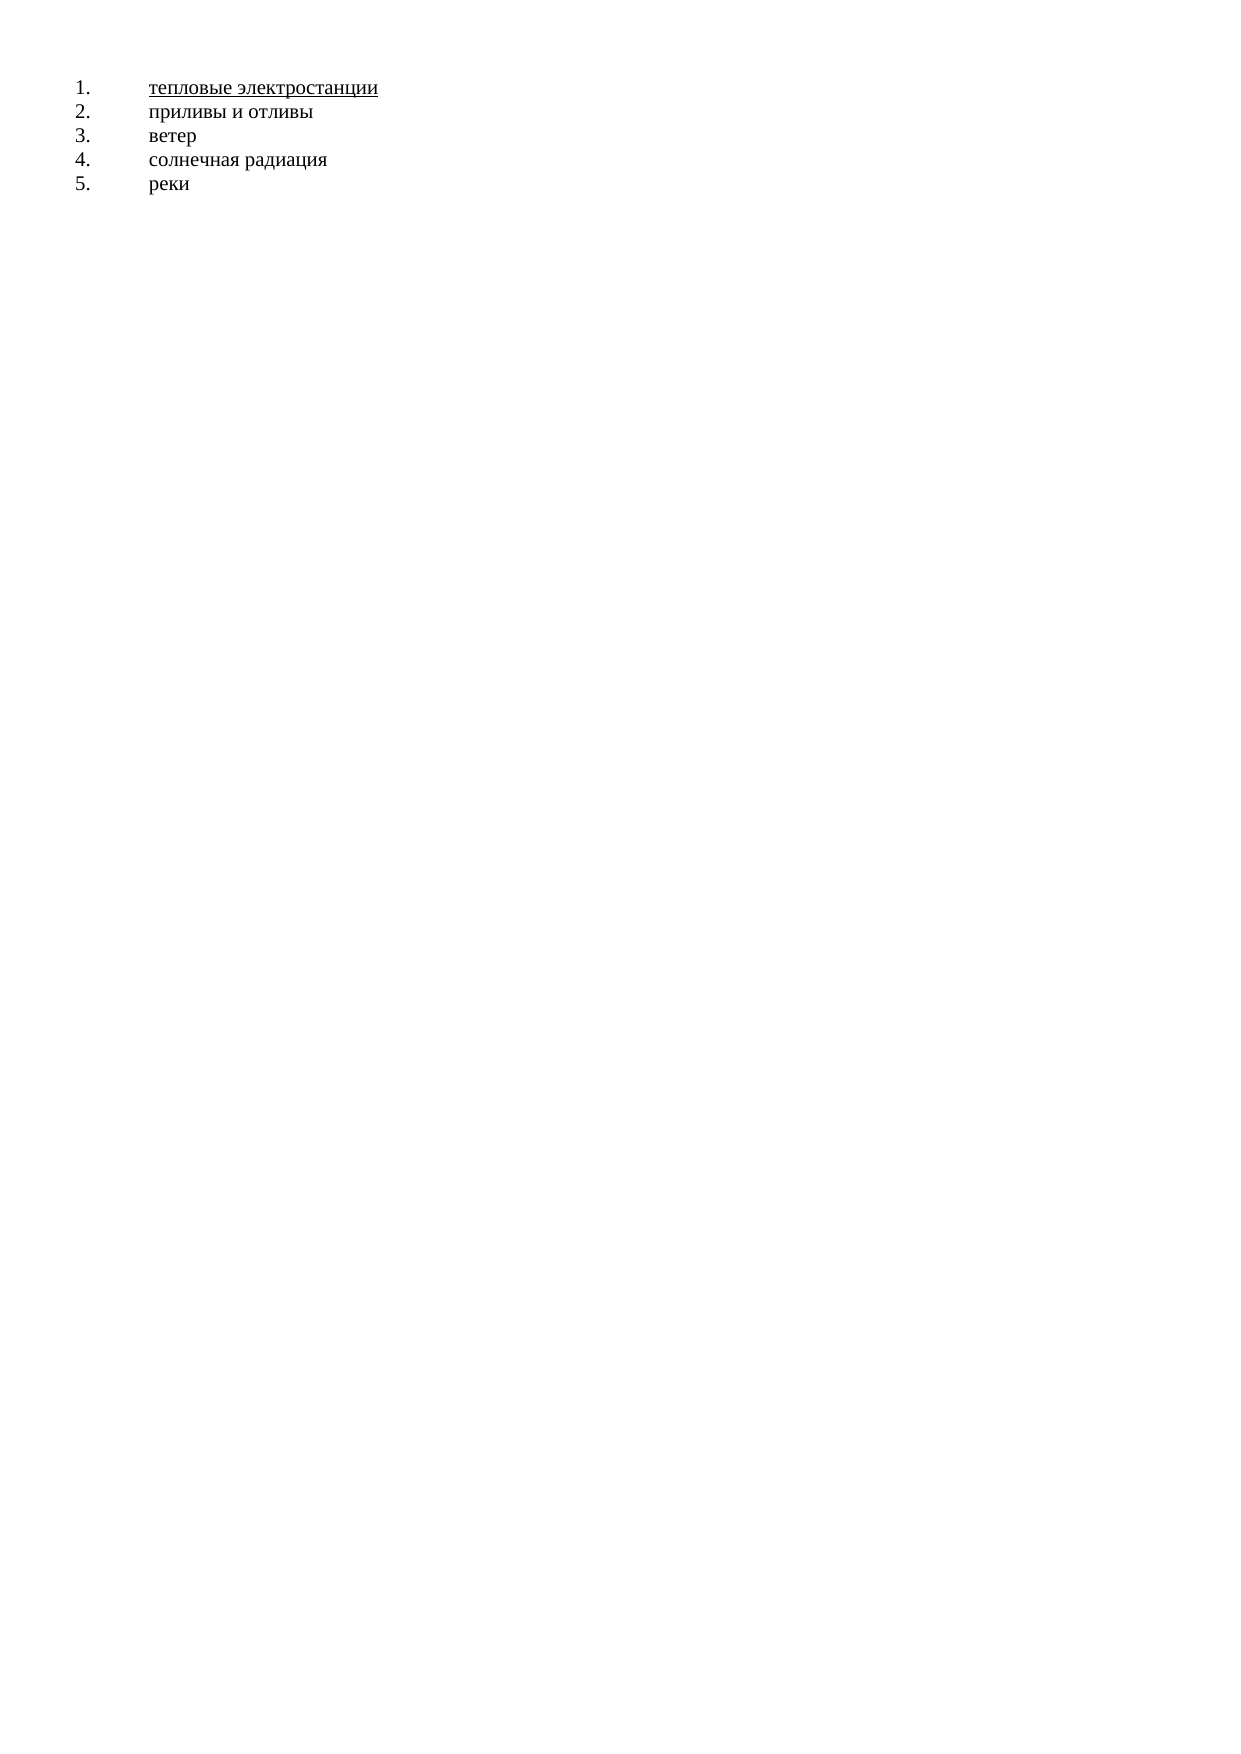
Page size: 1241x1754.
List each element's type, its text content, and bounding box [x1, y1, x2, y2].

list солнечная радиация [75, 147, 1165, 171]
list приливы и отливы [75, 99, 1165, 123]
list реки [75, 171, 1165, 195]
list ветер [75, 123, 1165, 147]
list тепловые электростанции [75, 75, 1165, 99]
